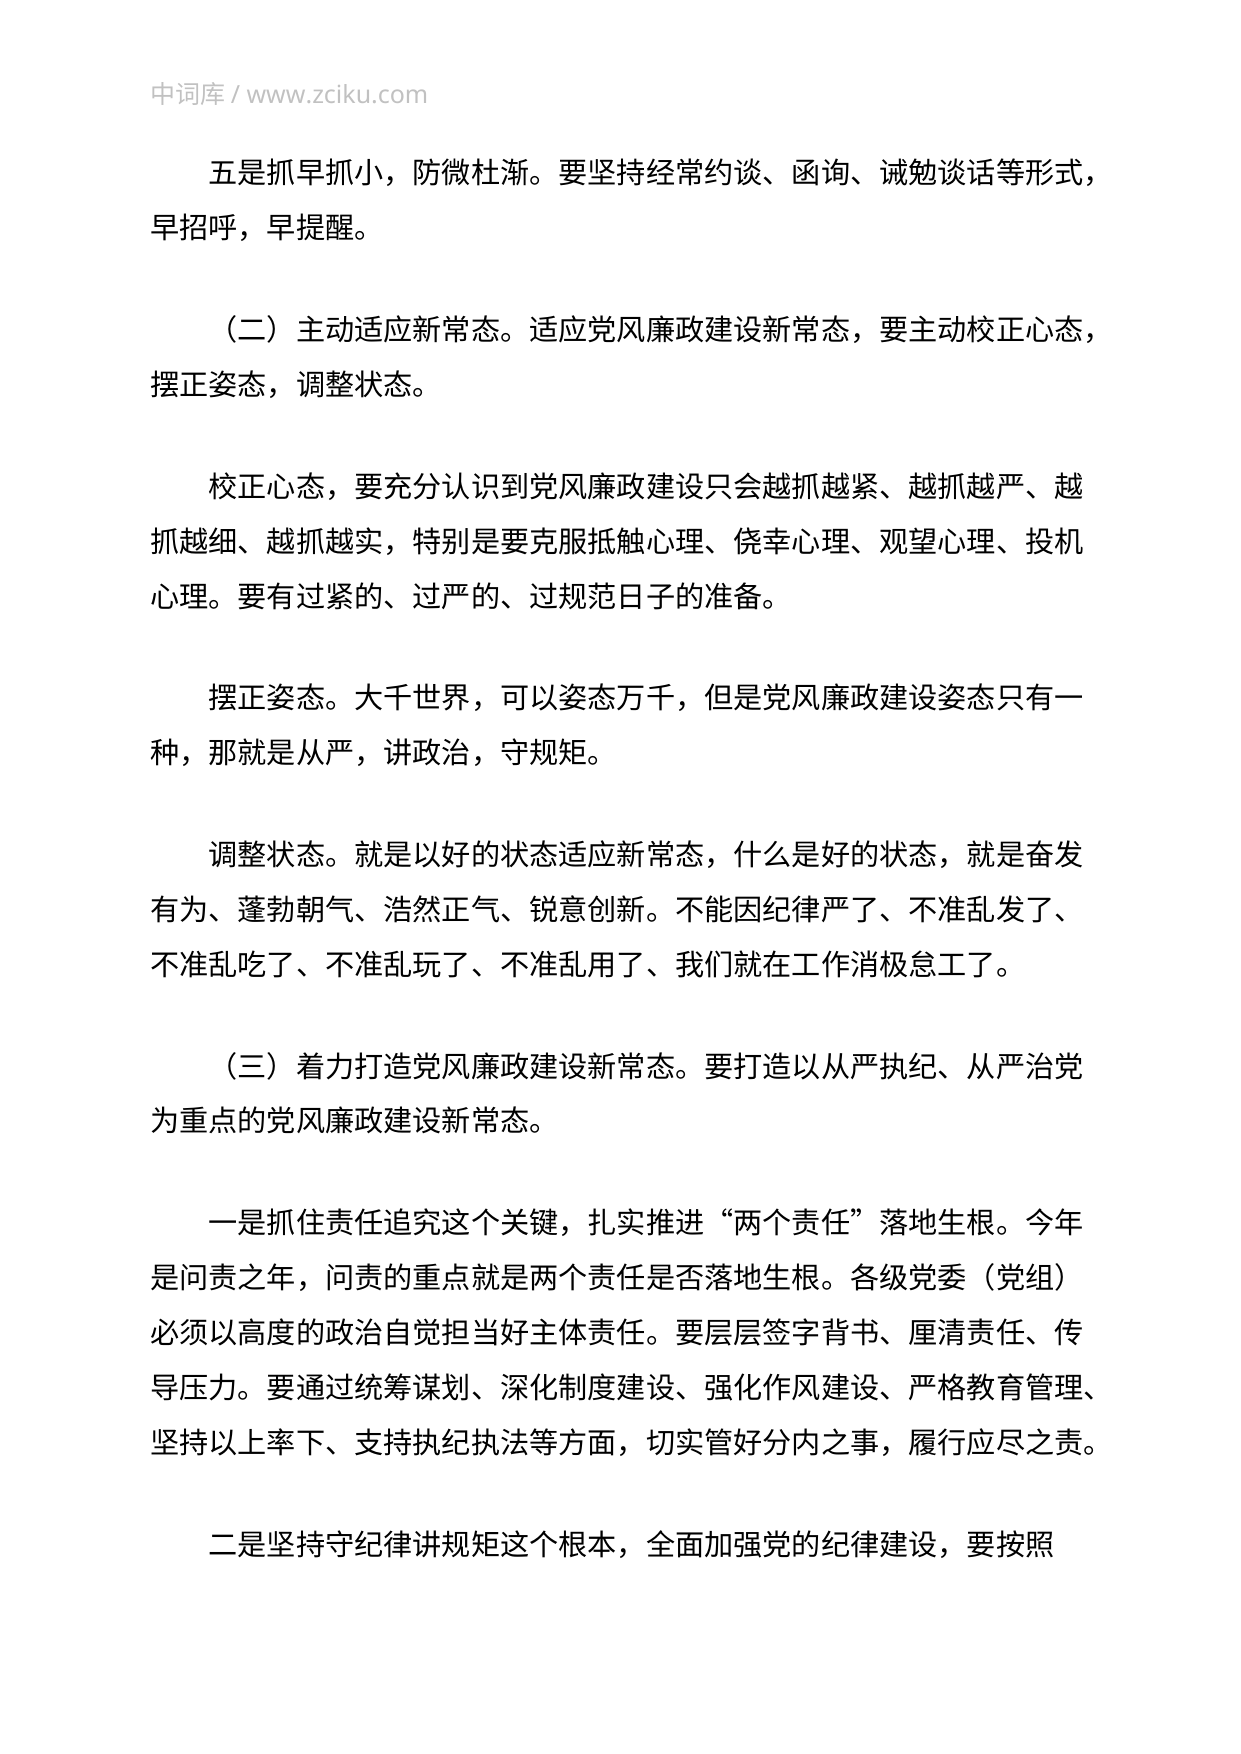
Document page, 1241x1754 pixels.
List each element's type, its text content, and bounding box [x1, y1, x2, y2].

text 校正心态，要充分认识到党风廉政建设只会越抓越紧、越抓越严、越抓越细、越抓越实，特别是要克服抵触心理、侥幸心理、观望心理、投机心理。要有过紧的、过严的、过规范日子的准备。 [150, 463, 1090, 615]
text （二）主动适应新常态。适应党风廉政建设新常态，要主动校正心态，摆正姿态，调整状态。 [150, 307, 1090, 404]
text 五是抓早抓小，防微杜渐。要坚持经常约谈、函询、诫勉谈话等形式，早招呼，早提醒。 [150, 150, 1090, 247]
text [150, 1521, 1090, 1563]
text 摆正姿态。大千世界，可以姿态万千，但是党风廉政建设姿态只有一种，那就是从严，讲政治，守规矩。 [150, 675, 1090, 772]
text 一是抓住责任追究这个关键，扎实推进“两个责任”落地生根。今年是问责之年，问责的重点就是两个责任是否落地生根。各级党委（党组）必须以高度的政治自觉担当好主体责任。要层层签字背书、厘清责任、传导压力。要通过统筹谋划、深化制度建设、强化作风建设、严格教育管理、坚持以上率下、支持执纪执法等方面，切实管好分内之事，履行应尽之责。 [150, 1200, 1090, 1462]
text （三）着力打造党风廉政建设新常态。要打造以从严执纪、从严治党为重点的党风廉政建设新常态。 [150, 1043, 1090, 1140]
text 调整状态。就是以好的状态适应新常态，什么是好的状态，就是奋发有为、蓬勃朝气、浩然正气、锐意创新。不能因纪律严了、不准乱发了、不准乱吃了、不准乱玩了、不准乱用了、我们就在工作消极怠工了。 [150, 832, 1090, 984]
